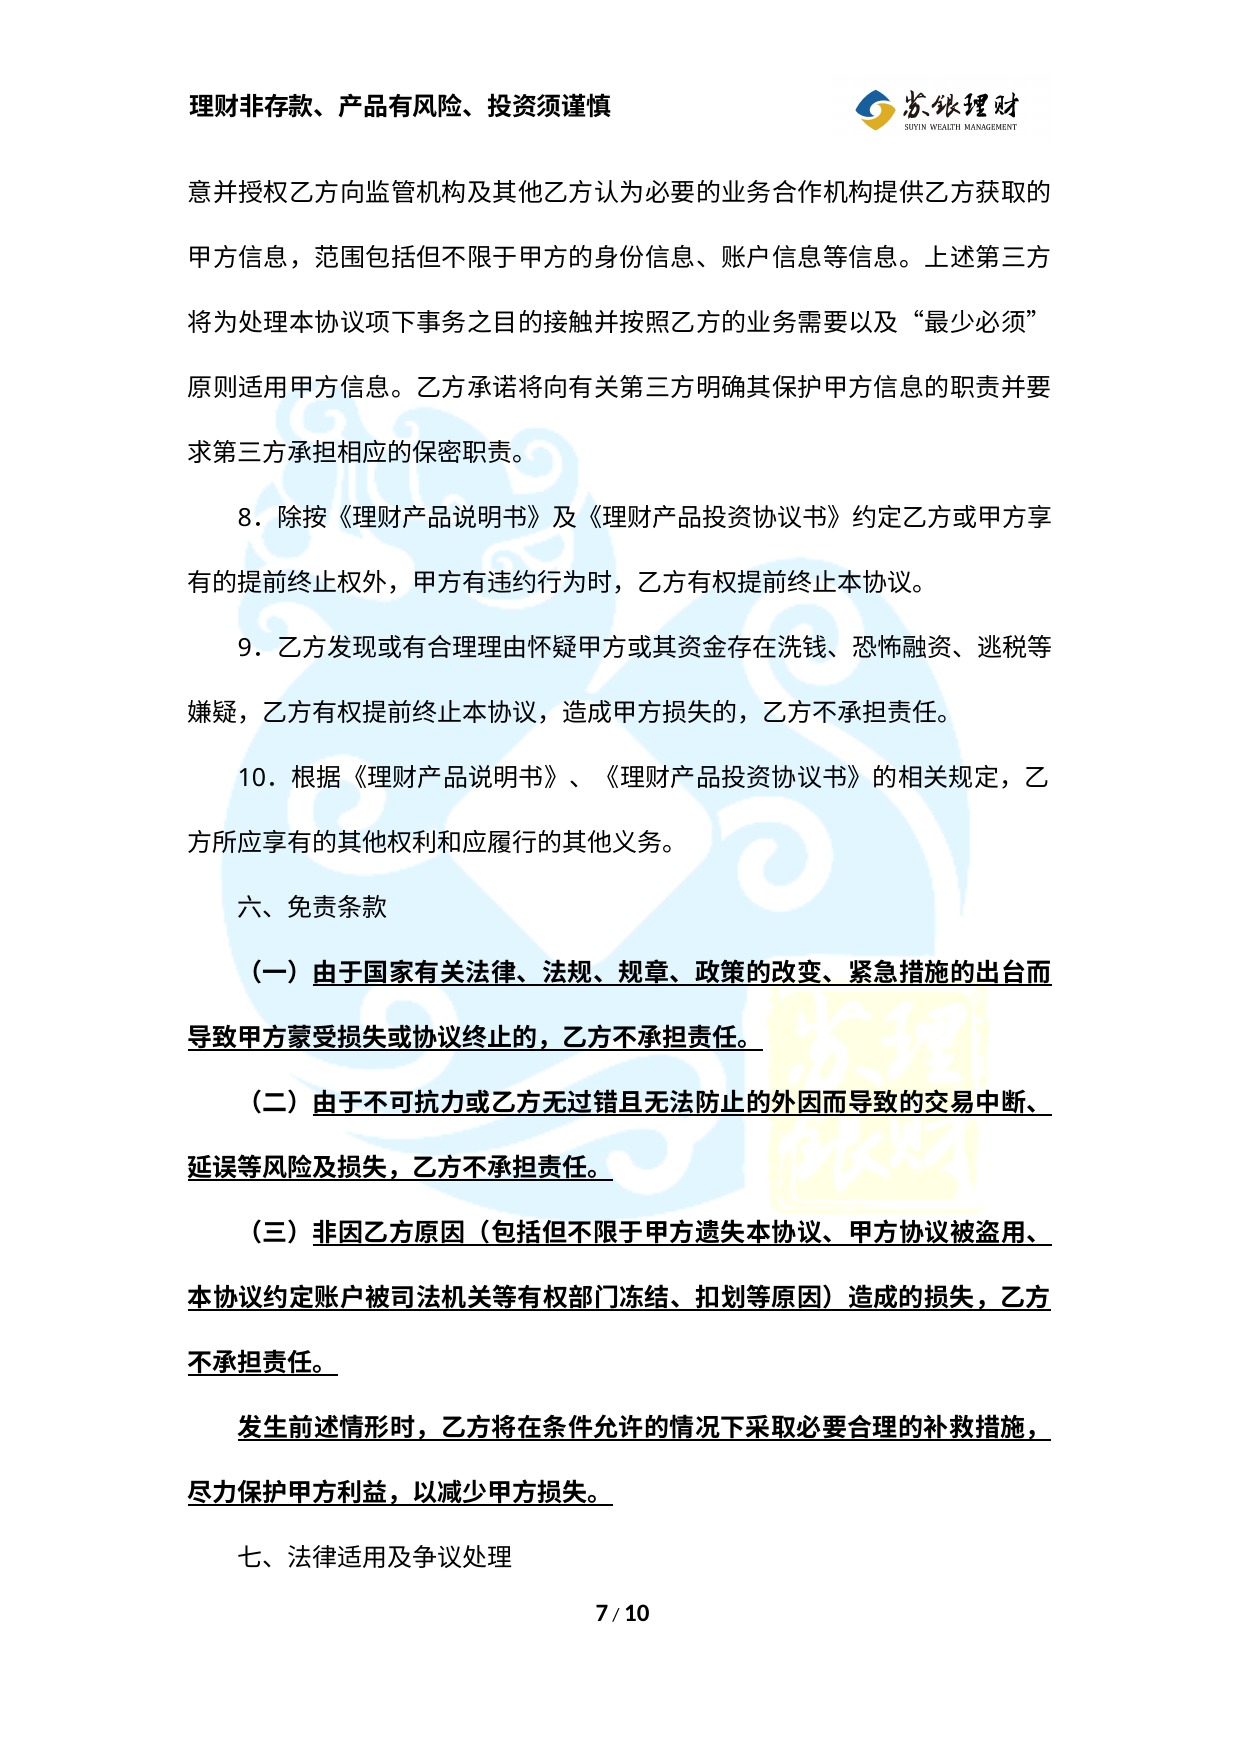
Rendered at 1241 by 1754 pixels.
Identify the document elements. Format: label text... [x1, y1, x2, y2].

list 根据《理财产品说明书》、《理财产品投资协议书》的相关规定，乙方所应享有的其他权利和应履行的其他义务。 [187, 743, 1053, 873]
list 乙方发现或有合理理由怀疑甲方或其资金存在洗钱、恐怖融资、逃税等嫌疑，乙方有权提前终止本协议，造成甲方损失的，乙方不承担责任。 [187, 613, 1053, 743]
picture [831, 73, 1049, 143]
list 由于不可抗力或乙方无过错且无法防止的外因而导致的交易中断、延误等风险及损失，乙方不承担责任。 [187, 1068, 1053, 1198]
list 免责条款 [187, 873, 1053, 938]
list 由于国家有关法律、法规、规章、政策的改变、紧急措施的出台而导致甲方蒙受损失或协议终止的，乙方不承担责任。 [187, 938, 1053, 1068]
text 发生前述情形时，乙方将在条件允许的情况下采取必要合理的补救措施，尽力保护甲方利益，以减少甲方损失。 [187, 1393, 1053, 1523]
list 法律适用及争议处理 [187, 1523, 1053, 1588]
list 除按《理财产品说明书》及《理财产品投资协议书》约定乙方或甲方享有的提前终止权外，甲方有违约行为时，乙方有权提前终止本协议。 [187, 483, 1053, 613]
list 非因乙方原因（包括但不限于甲方遗失本协议、甲方协议被盗用、本协议约定账户被司法机关等有权部门冻结、扣划等原因）造成的损失，乙方不承担责任。 [187, 1198, 1053, 1393]
